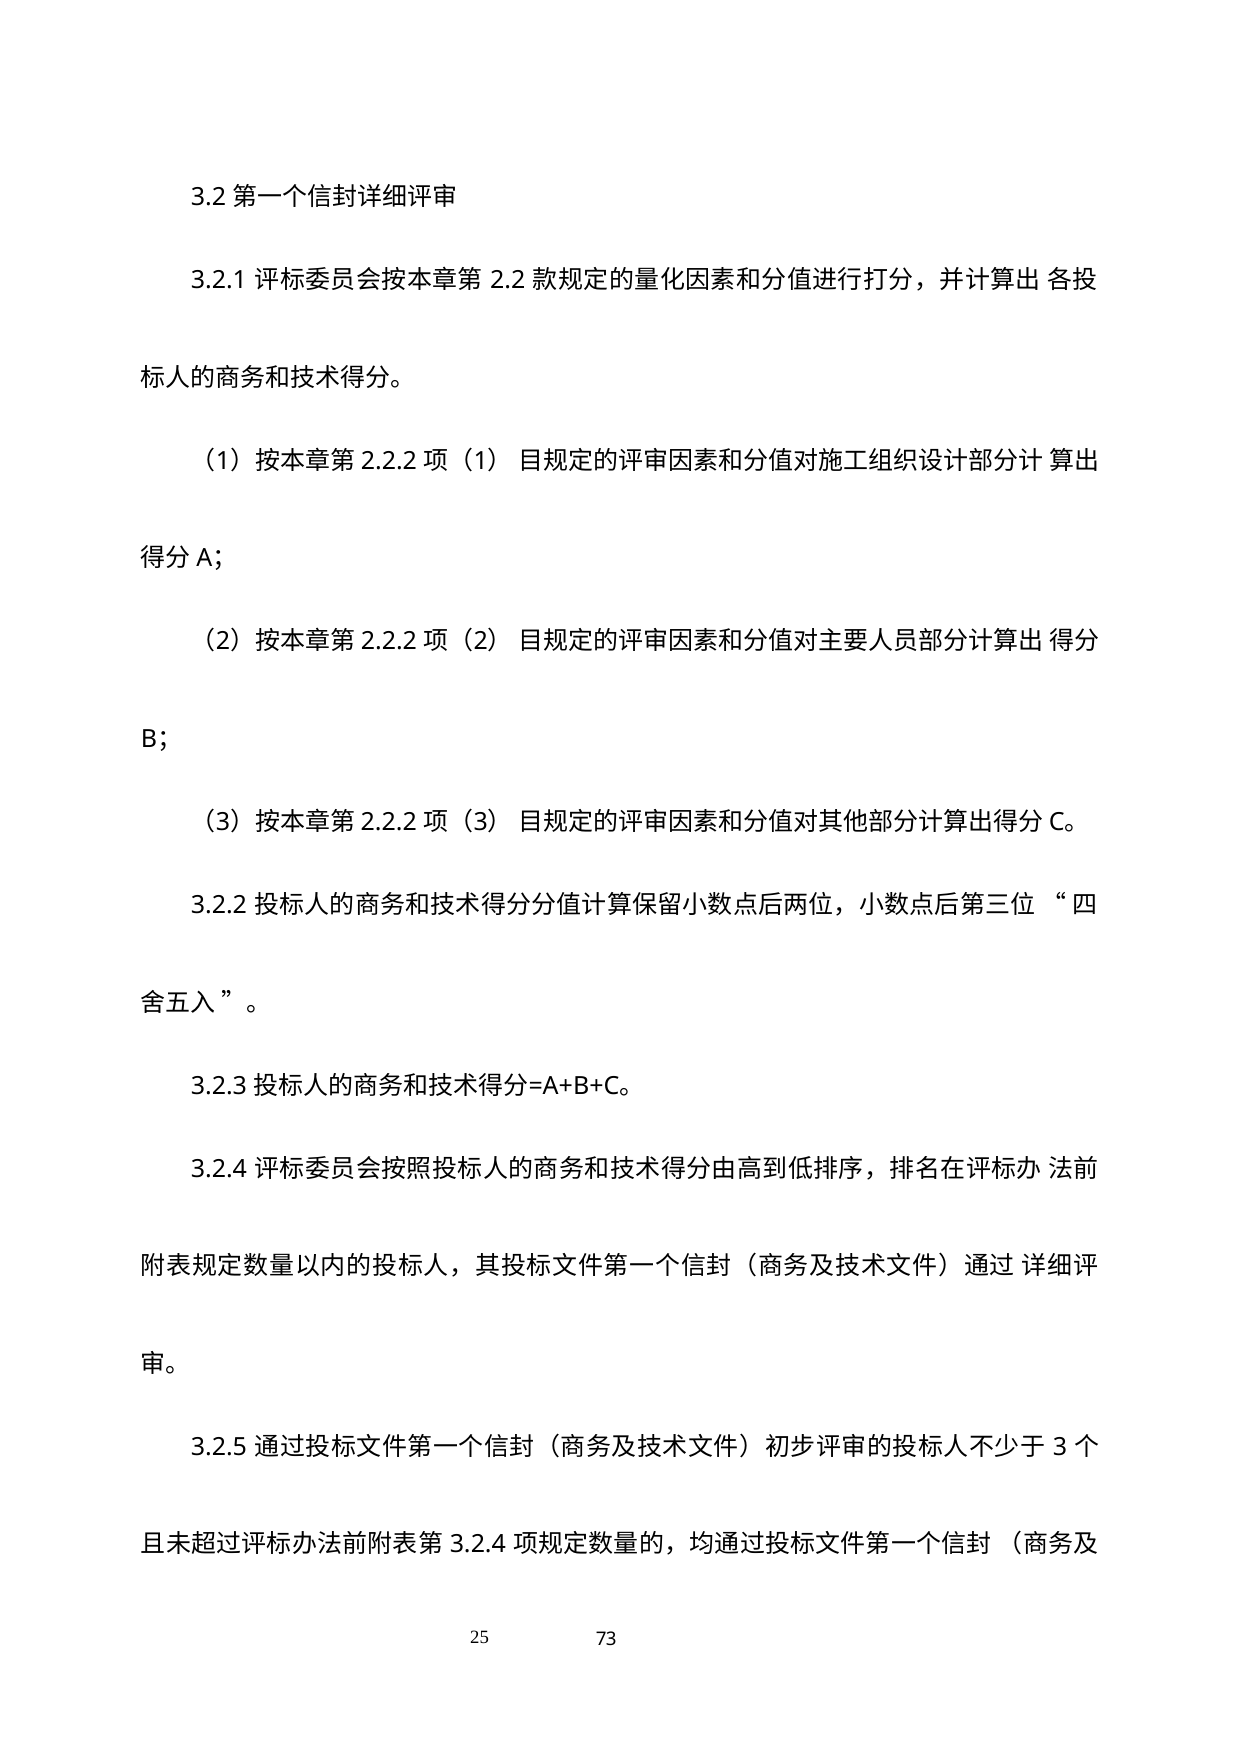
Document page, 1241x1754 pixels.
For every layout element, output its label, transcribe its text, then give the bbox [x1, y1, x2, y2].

text （1）按本章第 2.2.2 项（1） 目规定的评审因素和分值对施工组织设计部分计 算出得分 A； [141, 426, 1100, 588]
text （2）按本章第 2.2.2 项（2） 目规定的评审因素和分值对主要人员部分计算出 得分 B； [141, 606, 1100, 769]
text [141, 1412, 1100, 1574]
text 3.2 第一个信封详细评审 [141, 162, 1100, 227]
text 3.2.1 评标委员会按本章第 2.2 款规定的量化因素和分值进行打分，并计算出 各投标人的商务和技术得分。 [141, 245, 1100, 408]
text （3）按本章第 2.2.2 项（3） 目规定的评审因素和分值对其他部分计算出得分 C。 [141, 787, 1100, 852]
text 3.2.2 投标人的商务和技术得分分值计算保留小数点后两位，小数点后第三位 “ 四舍五入 ”。 [141, 870, 1100, 1033]
text 3.2.4 评标委员会按照投标人的商务和技术得分由高到低排序，排名在评标办 法前附表规定数量以内的投标人，其投标文件第一个信封（商务及技术文件）通过 详细评审。 [141, 1134, 1100, 1394]
text 3.2.3 投标人的商务和技术得分=A+B+C。 [141, 1051, 1100, 1116]
